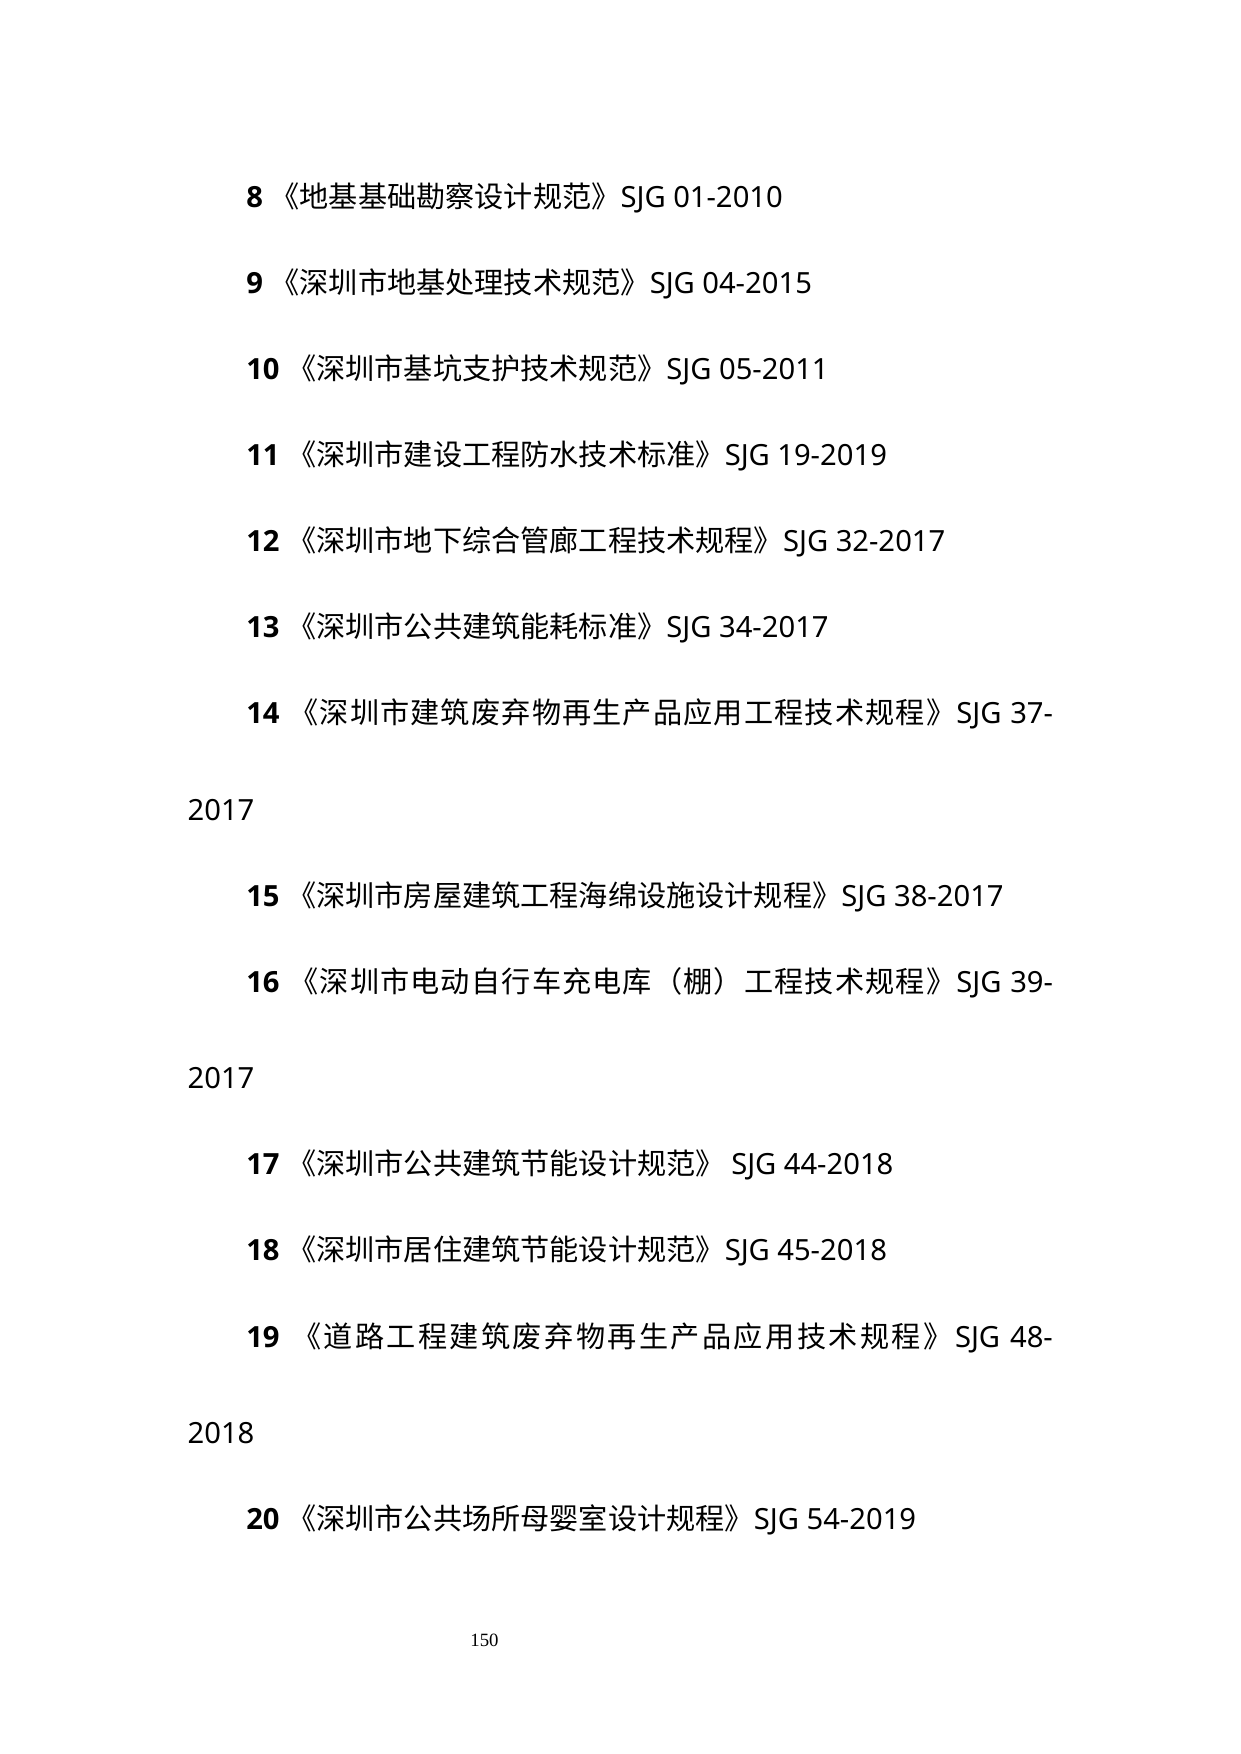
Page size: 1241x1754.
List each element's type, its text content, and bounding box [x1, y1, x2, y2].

text 19 《道路工程建筑废弃物再生产品应用技术规程》SJG 48-2018 [187, 1302, 1053, 1464]
text 13 《深圳市公共建筑能耗标准》SJG 34-2017 [187, 593, 1053, 658]
text 20 《深圳市公共场所母婴室设计规程》SJG 54-2019 [187, 1484, 1053, 1549]
text 11 《深圳市建设工程防水技术标准》SJG 19-2019 [187, 420, 1053, 485]
text 17 《深圳市公共建筑节能设计规范》 SJG 44-2018 [187, 1129, 1053, 1194]
text 18 《深圳市居住建筑节能设计规范》SJG 45-2018 [187, 1216, 1053, 1281]
text 12 《深圳市地下综合管廊工程技术规程》SJG 32-2017 [187, 507, 1053, 572]
text 9 《深圳市地基处理技术规范》SJG 04-2015 [187, 248, 1053, 313]
text 14 《深圳市建筑废弃物再生产品应用工程技术规程》SJG 37-2017 [187, 679, 1053, 841]
text 16 《深圳市电动自行车充电库（棚）工程技术规程》SJG 39-2017 [187, 947, 1053, 1110]
text 10 《深圳市基坑支护技术规范》SJG 05-2011 [187, 334, 1053, 399]
text 15 《深圳市房屋建筑工程海绵设施设计规程》SJG 38-2017 [187, 861, 1053, 926]
text 8 《地基基础勘察设计规范》SJG 01-2010 [187, 162, 1053, 227]
